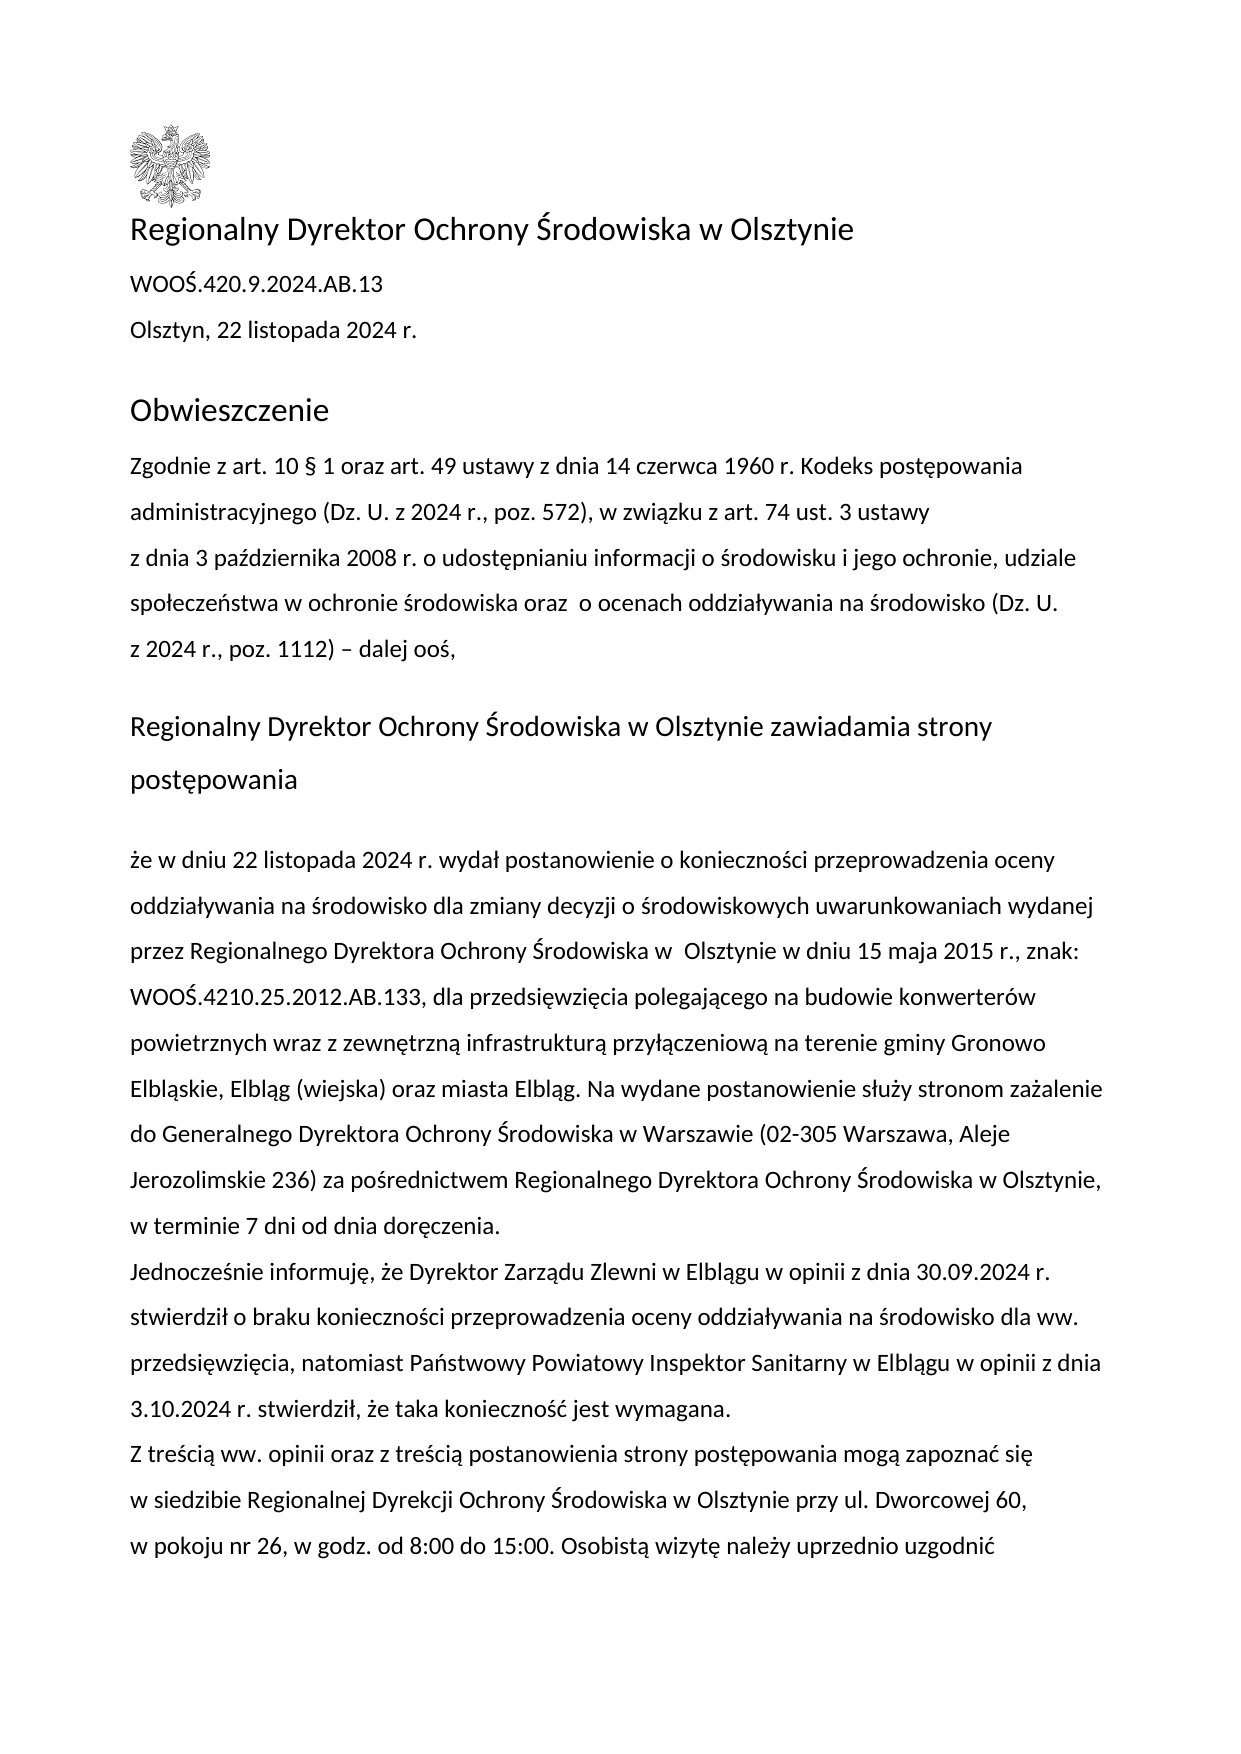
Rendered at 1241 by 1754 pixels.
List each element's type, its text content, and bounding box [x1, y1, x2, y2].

subtitle Regionalny Dyrektor Ochrony Środowiska w Olsztynie zawiadamia strony postępowania [130, 708, 1110, 797]
subtitle Regionalny Dyrektor Ochrony Środowiska w Olsztynie [130, 207, 1110, 248]
text że w dniu 22 listopada 2024 r. wydał postanowienie o konieczności przeprowadzenia oceny oddziaływania na środowisko dla zmiany decyzji o środowiskowych uwarunkowaniach wydanej przez Regionalnego Dyrektora Ochrony Środowiska w Olsztynie w dniu 15 maja 2015 r., znak: WOOŚ.4210.25.2012.AB.133, dla przedsięwzięcia polegającego na budowie konwerterów powietrznych wraz z zewnętrzną infrastrukturą przyłączeniową na terenie gminy Gronowo Elbląskie, Elbląg (wiejska) oraz miasta Elbląg. Na wydane postanowienie służy stronom zażalenie do Generalnego Dyrektora Ochrony Środowiska w Warszawie (02-305 Warszawa, Aleje Jerozolimskie 236) za pośrednictwem Regionalnego Dyrektora Ochrony Środowiska w Olsztynie, w terminie 7 dni od dnia doręczenia. [130, 844, 1110, 1240]
picture [130, 124, 211, 208]
text Jednocześnie informuję, że Dyrektor Zarządu Zlewni w Elblągu w opinii z dnia 30.09.2024 r. stwierdził o braku konieczności przeprowadzenia oceny oddziaływania na środowisko dla ww. przedsięwzięcia, natomiast Państwowy Powiatowy Inspektor Sanitarny w Elblągu w opinii z dnia 3.10.2024 r. stwierdził, że taka konieczność jest wymagana. [130, 1256, 1110, 1423]
subtitle Obwieszczenie [130, 389, 1110, 430]
text WOOŚ.420.9.2024.AB.13 [130, 268, 1110, 299]
text Olsztyn, 22 listopada 2024 r. [130, 314, 1110, 345]
text Zgodnie z art. 10 § 1 oraz art. 49 ustawy z dnia 14 czerwca 1960 r. Kodeks postępowania administracyjnego (Dz. U. z 2024 r., poz. 572), w związku z art. 74 ust. 3 ustawy z dnia 3 października 2008 r. o udostępnianiu informacji o środowisku i jego ochronie, udziale społeczeństwa w ochronie środowiska oraz o ocenach oddziaływania na środowisko (Dz. U. z 2024 r., poz. 1112) – dalej ooś, [130, 450, 1110, 664]
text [130, 1438, 1110, 1561]
